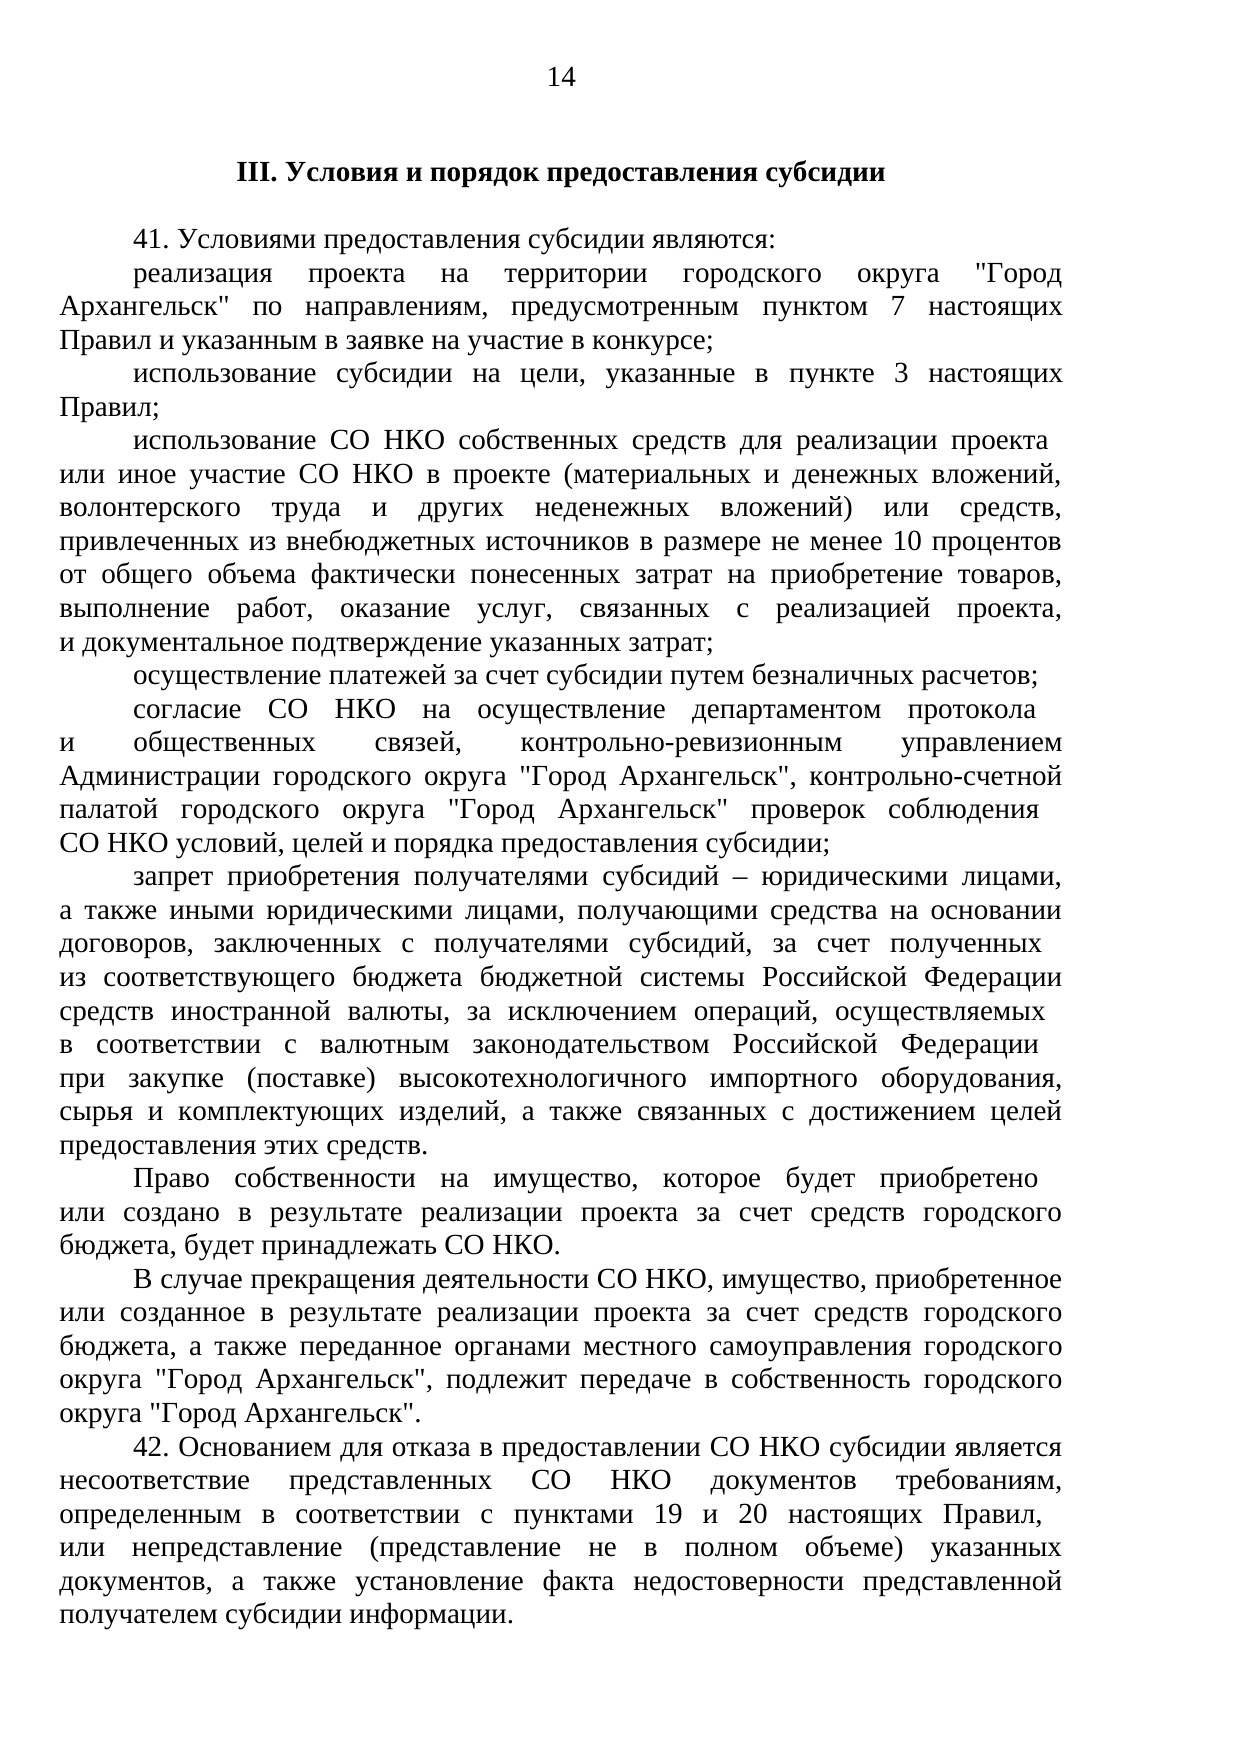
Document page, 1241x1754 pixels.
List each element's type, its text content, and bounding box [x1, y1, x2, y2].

text В случае прекращения деятельности СО НКО, имущество, приобретенное или созданное в результате реализации проекта за счет средств городского бюджета, а также переданное органами местного самоуправления городского округа "Город Архангельск", подлежит передаче в собственность городского округа "Город Архангельск". [59, 1261, 1063, 1429]
text реализация проекта на территории городского округа "Город Архангельск" по направлениям, предусмотренным пунктом 7 настоящих Правил и указанным в заявке на участие в конкурсе; [59, 255, 1063, 355]
text 41. Условиями предоставления субсидии являются: [59, 221, 1063, 255]
title III. Условия и порядок предоставления субсидии [59, 154, 1063, 188]
text осуществление платежей за счет субсидии путем безналичных расчетов; [59, 657, 1063, 691]
text согласие СО НКО на осуществление департаментом протокола и общественных связей, контрольно-ревизионным управлением Администрации городского округа "Город Архангельск", контрольно-счетной палатой городского округа "Город Архангельск" проверок соблюдения СО НКО условий, целей и порядка предоставления субсидии; [59, 691, 1063, 858]
text 42. Основанием для отказа в предоставлении СО НКО субсидии является несоответствие представленных СО НКО документов требованиям, определенным в соответствии с пунктами 19 и 20 настоящих Правил, или непредставление (представление не в полном объеме) указанных документов, а также установление факта недостоверности представленной получателем субсидии информации. [59, 1429, 1063, 1630]
text запрет приобретения получателями субсидий – юридическими лицами, а также иными юридическими лицами, получающими средства на основании договоров, заключенных с получателями субсидий, за счет полученных из соответствующего бюджета бюджетной системы Российской Федерации средств иностранной валюты, за исключением операций, осуществляемых в соответствии с валютным законодательством Российской Федерации при закупке (поставке) высокотехнологичного импортного оборудования, сырья и комплектующих изделий, а также связанных с достижением целей предоставления этих средств. [59, 858, 1063, 1160]
text использование субсидии на цели, указанные в пункте 3 настоящих Правил; [59, 355, 1063, 422]
text использование СО НКО собственных средств для реализации проекта или иное участие СО НКО в проекте (материальных и денежных вложений, волонтерского труда и других неденежных вложений) или средств, привлеченных из внебюджетных источников в размере не менее 10 процентов от общего объема фактически понесенных затрат на приобретение товаров, выполнение работ, оказание услуг, связанных с реализацией проекта, и документальное подтверждение указанных затрат; [59, 422, 1063, 657]
text Право собственности на имущество, которое будет приобретено или создано в результате реализации проекта за счет средств городского бюджета, будет принадлежать СО НКО. [59, 1160, 1063, 1261]
